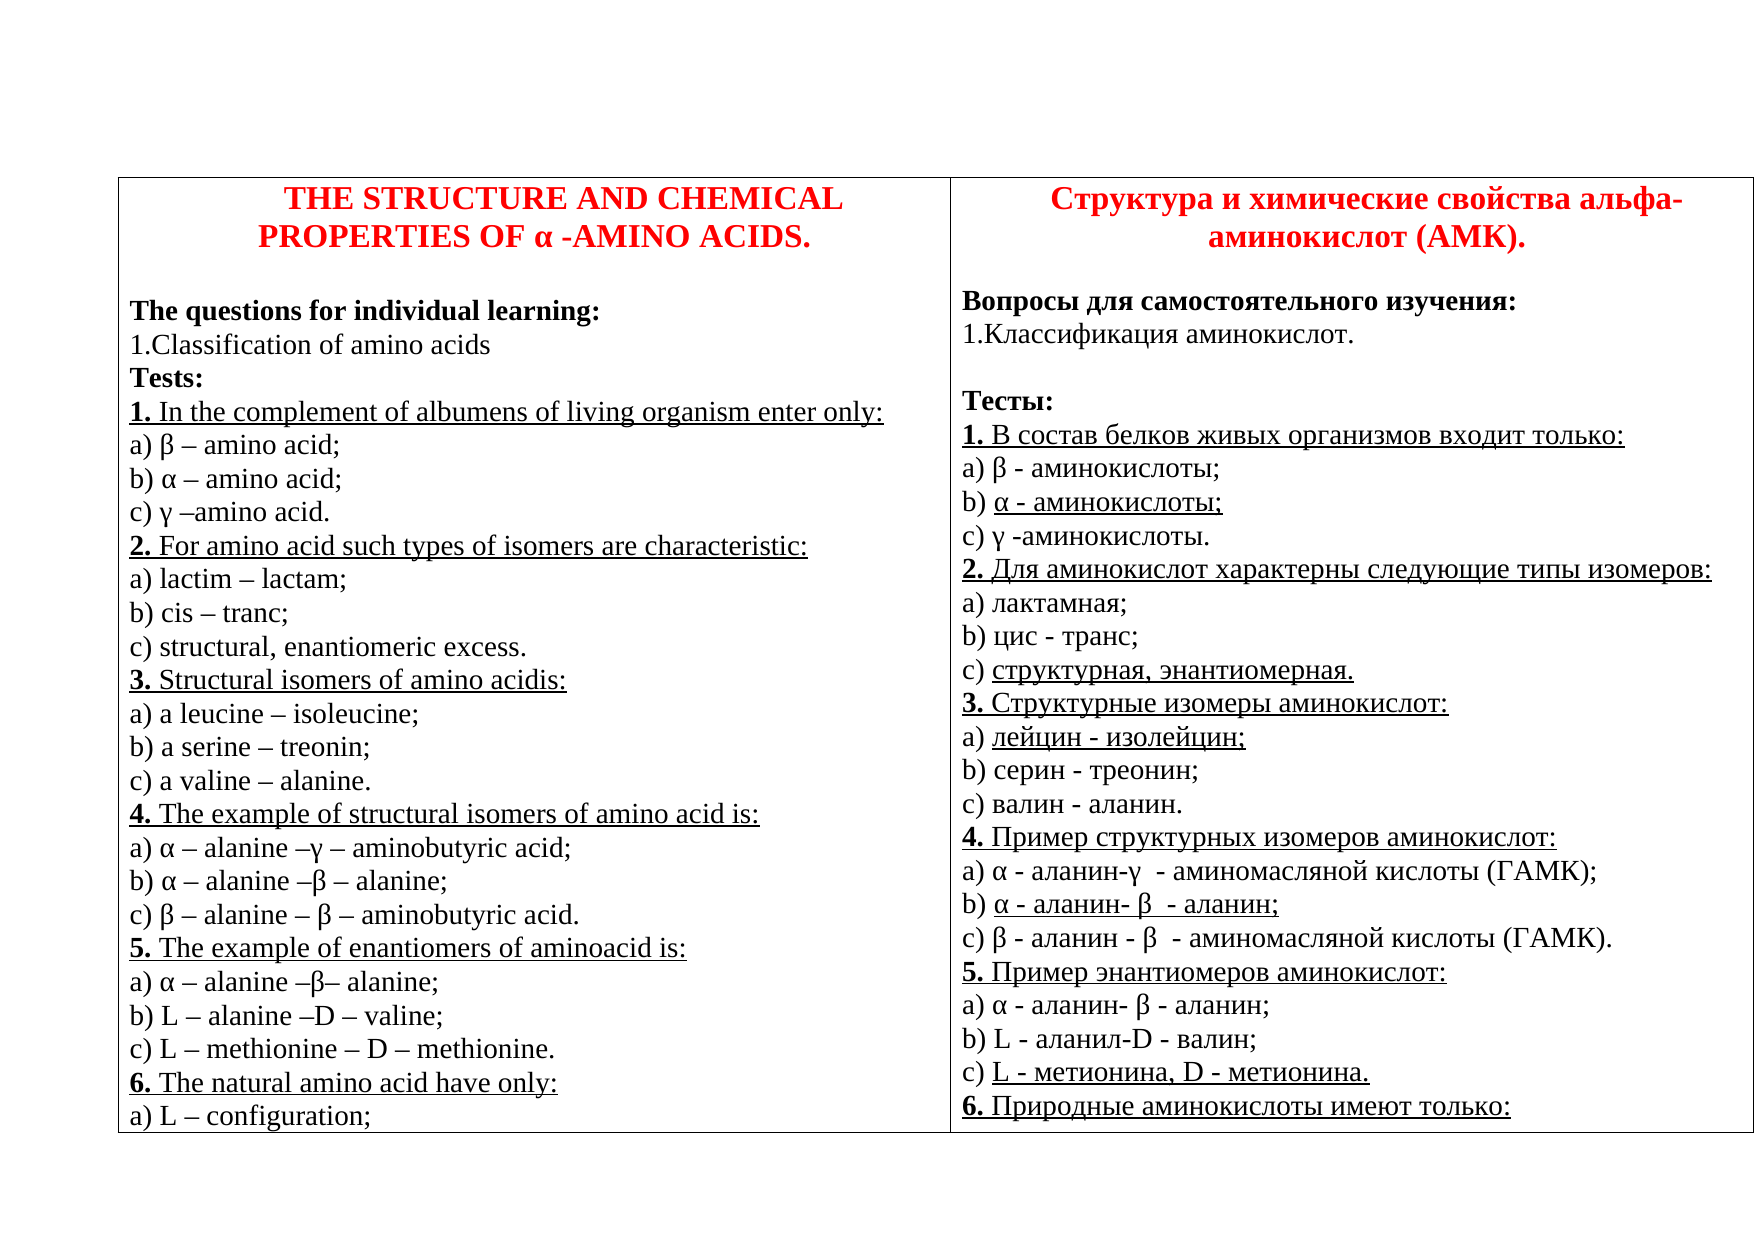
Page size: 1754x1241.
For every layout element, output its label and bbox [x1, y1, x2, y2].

table_header [119, 178, 950, 1132]
table_header [951, 178, 1753, 1132]
